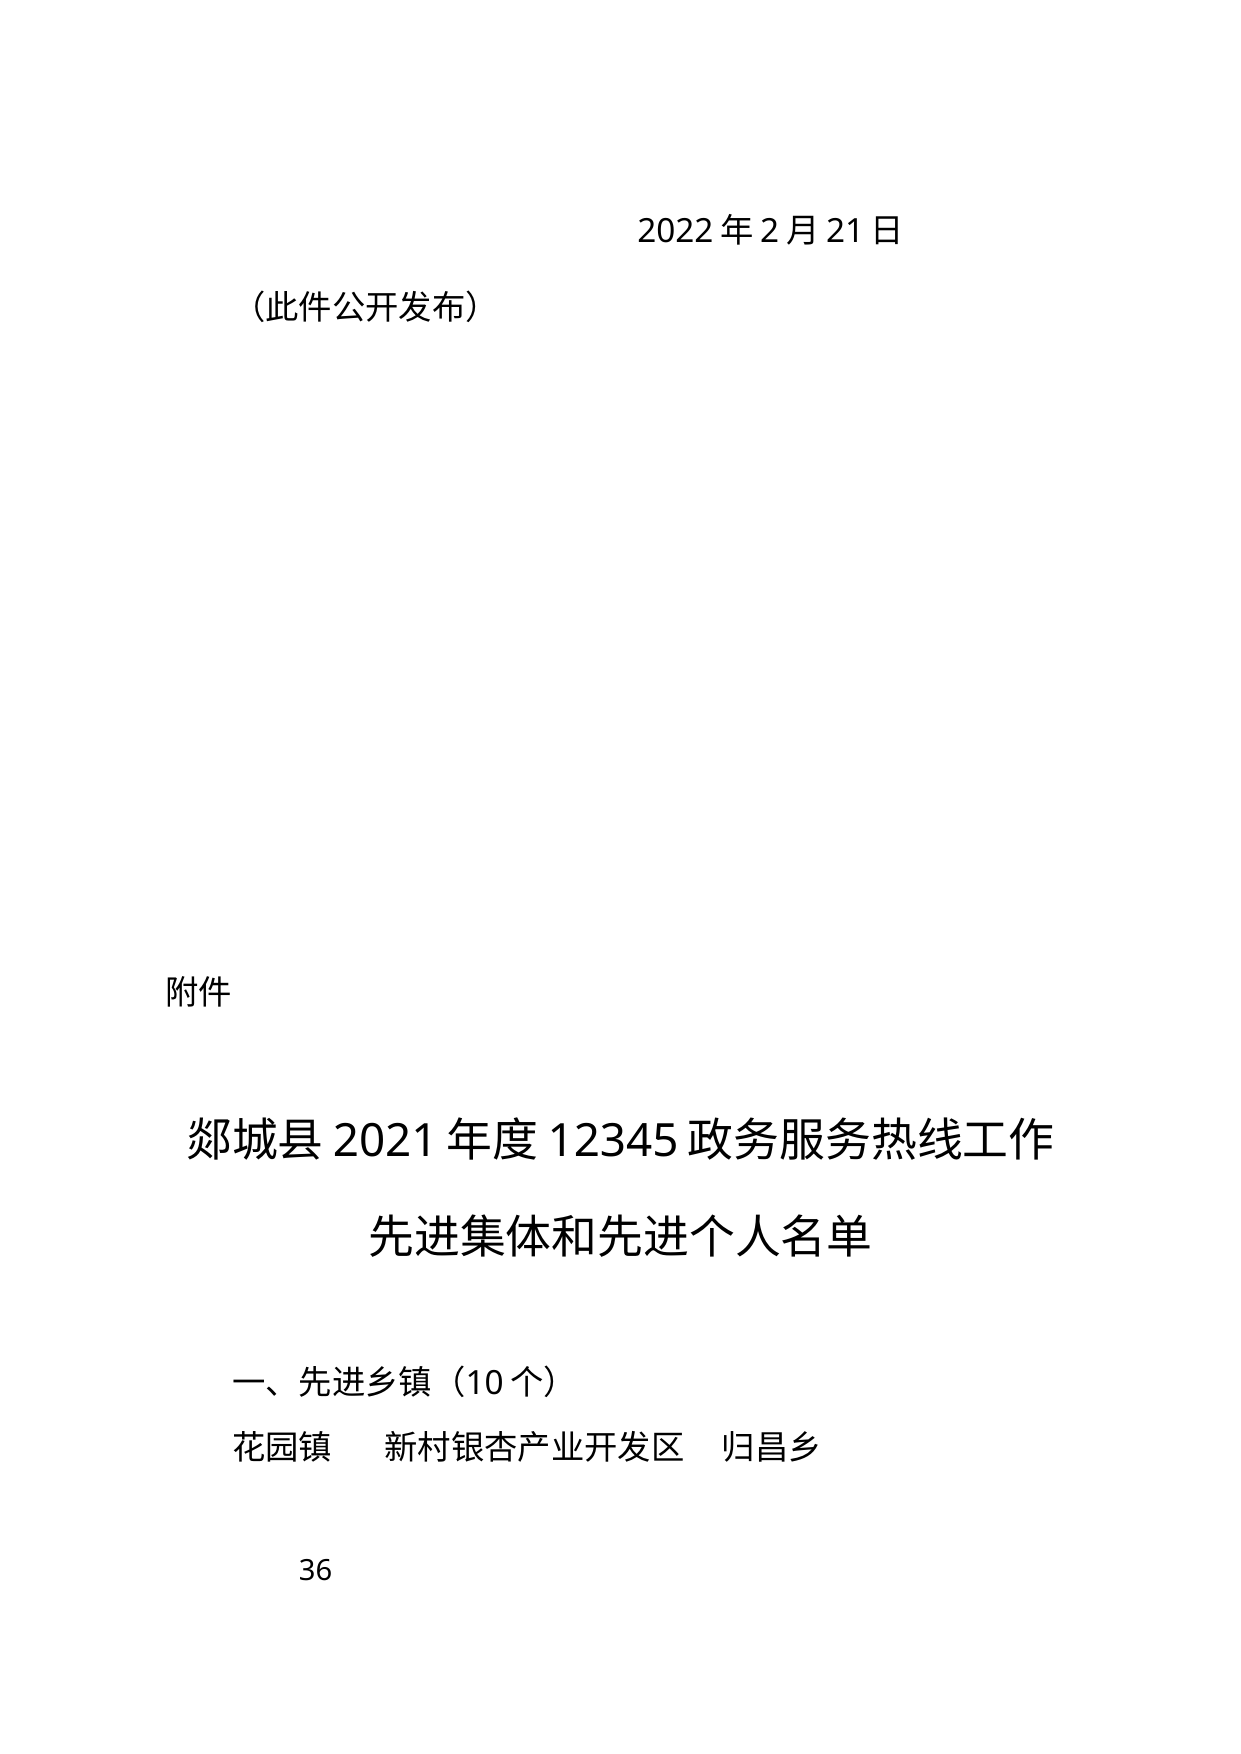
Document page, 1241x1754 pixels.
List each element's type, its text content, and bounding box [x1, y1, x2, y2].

text 附件 [165, 958, 1075, 1023]
text 先进集体和先进个人名单 [165, 1185, 1075, 1283]
text 花园镇 新村银杏产业开发区 归昌乡 [165, 1413, 1075, 1478]
text （此件公开发布） [165, 273, 1075, 338]
text 2022年2月21日 [165, 195, 1075, 260]
text 一、先进乡镇（10个） [165, 1348, 1075, 1413]
text 郯城县2021年度12345政务服务热线工作 [165, 1088, 1075, 1185]
